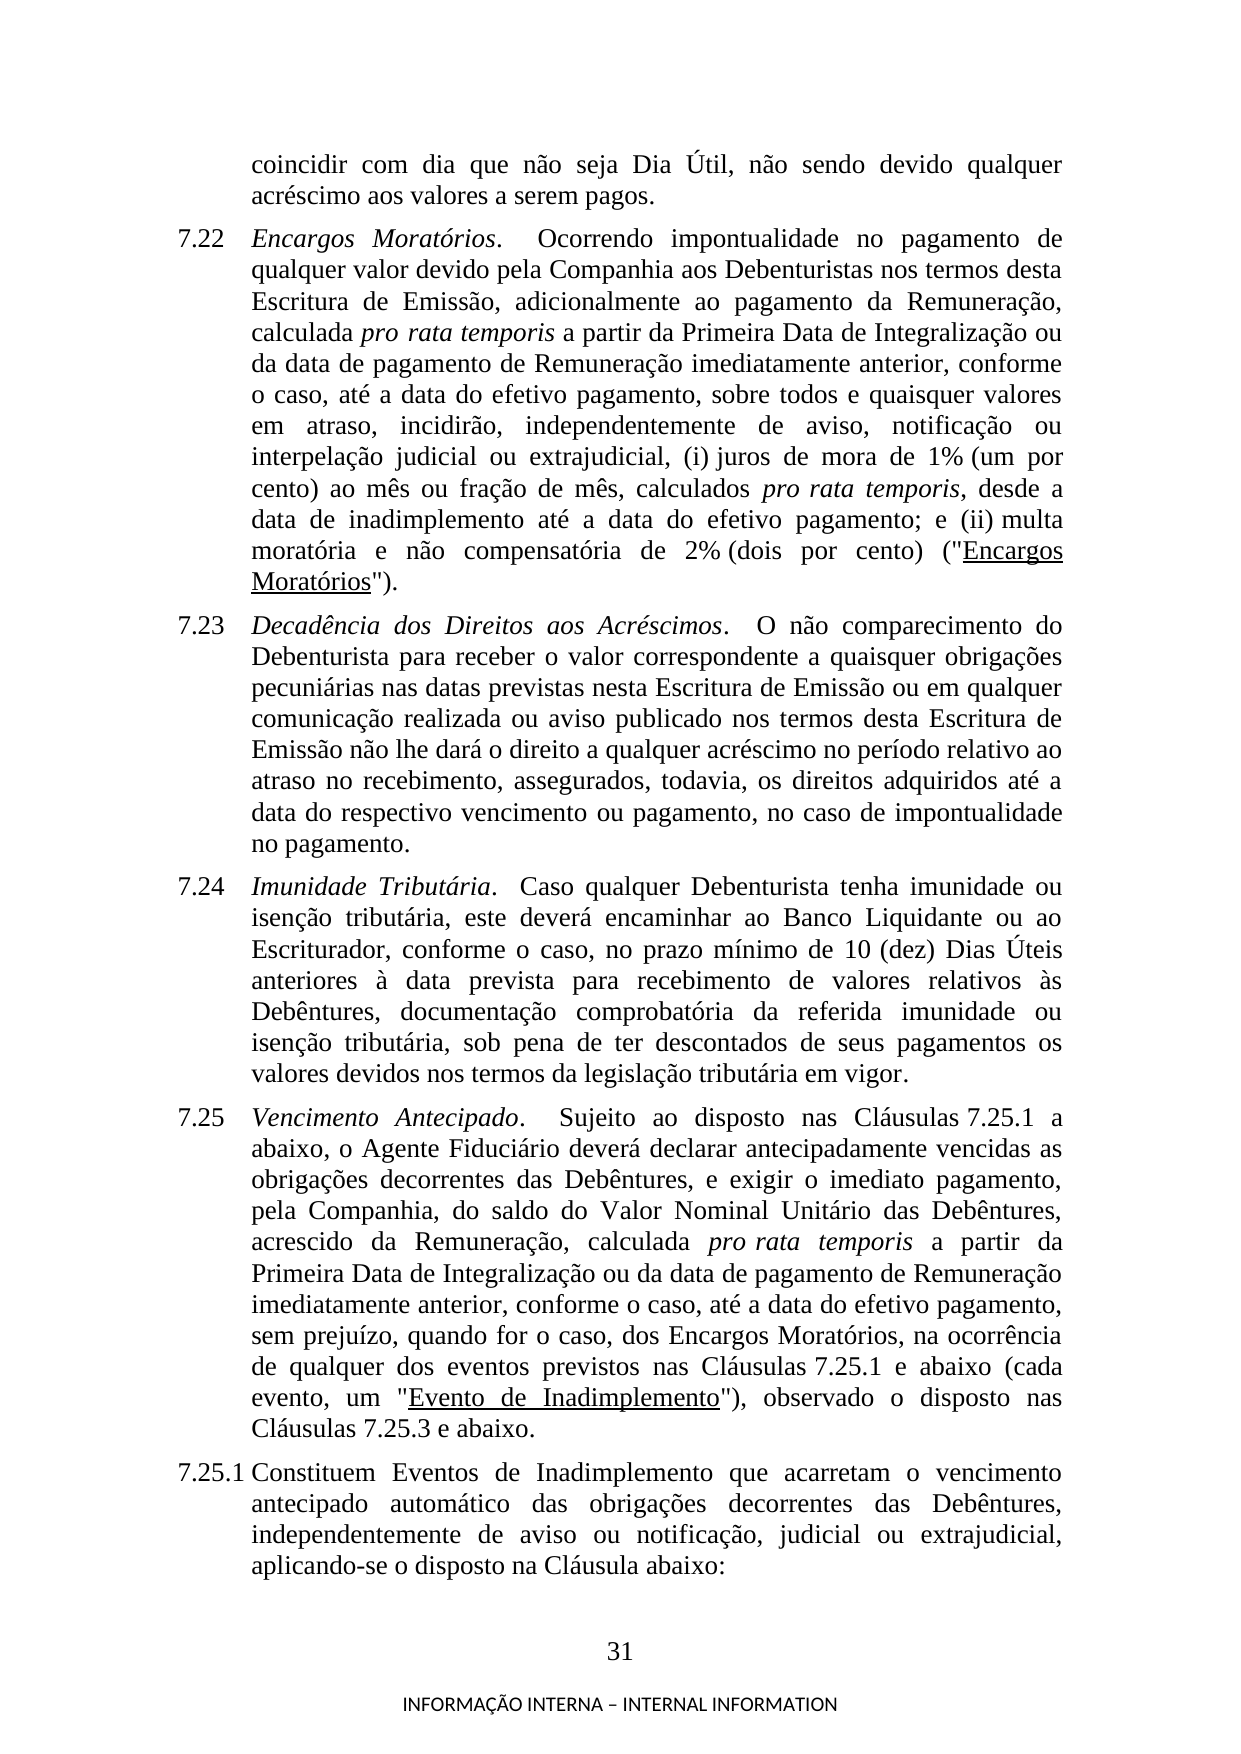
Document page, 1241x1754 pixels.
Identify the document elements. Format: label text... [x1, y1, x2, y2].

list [177, 148, 1063, 210]
list Vencimento Antecipado. Sujeito ao disposto nas Cláusulas 7.25.1 a 7.25.6 abaixo, o Agente Fiduciário deverá declarar antecipadamente vencidas as obrigações decorrentes das Debêntures, e exigir o imediato pagamento, pela Companhia, do saldo do Valor Nominal Unitário das Debêntures, acrescido da Remuneração, calculada pro rata temporis a partir da Primeira Data de Integralização ou da data de pagamento de Remuneração imediatamente anterior, conforme o caso, até a data do efetivo pagamento, sem prejuízo, quando for o caso, dos Encargos Moratórios, na ocorrência de qualquer dos eventos previstos nas Cláusulas 7.25.1 e 7.25.2 abaixo (cada evento, um "Evento de Inadimplemento"), observado o disposto nas Cláusulas 7.25.3 e 7.25.4 abaixo. [177, 1101, 1063, 1443]
list Imunidade Tributária. Caso qualquer Debenturista tenha imunidade ou isenção tributária, este deverá encaminhar ao Banco Liquidante ou ao Escriturador, conforme o caso, no prazo mínimo de 10 (dez) Dias Úteis anteriores à data prevista para recebimento de valores relativos às Debêntures, documentação comprobatória da referida imunidade ou isenção tributária, sob pena de ter descontados de seus pagamentos os valores devidos nos termos da legislação tributária em vigor. [177, 870, 1063, 1088]
list Encargos Moratórios. Ocorrendo impontualidade no pagamento de qualquer valor devido pela Companhia aos Debenturistas nos termos desta Escritura de Emissão, adicionalmente ao pagamento da Remuneração, calculada pro rata temporis a partir da Primeira Data de Integralização ou da data de pagamento de Remuneração imediatamente anterior, conforme o caso, até a data do efetivo pagamento, sobre todos e quaisquer valores em atraso, incidirão, independentemente de aviso, notificação ou interpelação judicial ou extrajudicial, (i) juros de mora de 1% (um por cento) ao mês ou fração de mês, calculados pro rata temporis, desde a data de inadimplemento até a data do efetivo pagamento; e (ii) multa moratória e não compensatória de 2% (dois por cento) ("Encargos Moratórios"). [177, 222, 1063, 596]
list Constituem Eventos de Inadimplemento que acarretam o vencimento antecipado automático das obrigações decorrentes das Debêntures, independentemente de aviso ou notificação, judicial ou extrajudicial, aplicando-se o disposto na Cláusula 7.25.3 abaixo: [177, 1456, 1063, 1581]
list Decadência dos Direitos aos Acréscimos. O não comparecimento do Debenturista para receber o valor correspondente a quaisquer obrigações pecuniárias nas datas previstas nesta Escritura de Emissão ou em qualquer comunicação realizada ou aviso publicado nos termos desta Escritura de Emissão não lhe dará o direito a qualquer acréscimo no período relativo ao atraso no recebimento, assegurados, todavia, os direitos adquiridos até a data do respectivo vencimento ou pagamento, no caso de impontualidade no pagamento. [177, 609, 1063, 858]
